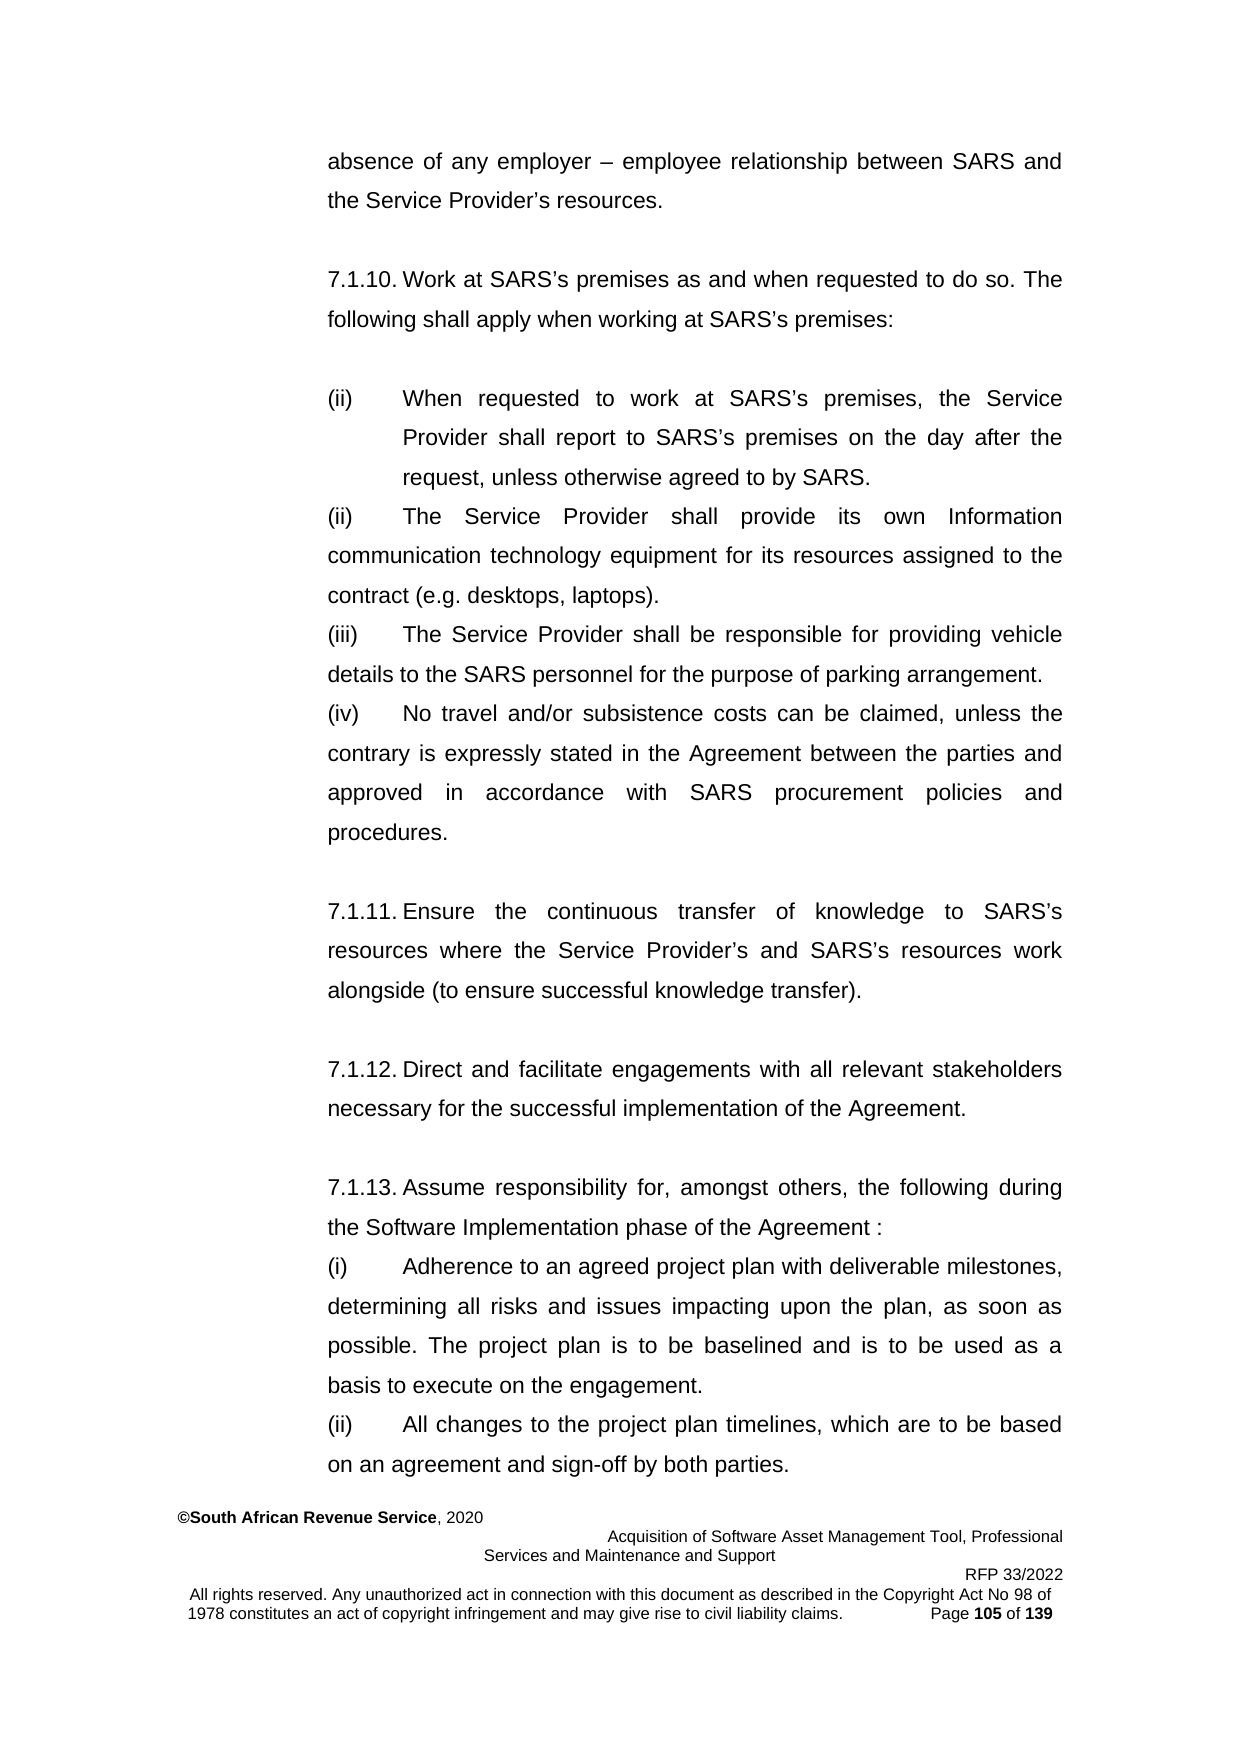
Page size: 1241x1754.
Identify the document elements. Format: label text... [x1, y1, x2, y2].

list 7.1.11. Ensure the continuous transfer of knowledge to SARS’s resources where the Service Provider’s and SARS’s resources work alongside (to ensure successful knowledge transfer). [327, 898, 1063, 1003]
list When requested to work at SARS’s premises, the Service Provider shall report to SARS’s premises on the day after the request, unless otherwise agreed to by SARS. [327, 384, 1063, 490]
list 7.1.10. Work at SARS’s premises as and when requested to do so. The following shall apply when working at SARS’s premises: [327, 266, 1063, 332]
list (ii) All changes to the project plan timelines, which are to be based on an agreement and sign-off by both parties. [327, 1411, 1063, 1477]
list (i) Adherence to an agreed project plan with deliverable milestones, determining all risks and issues impacting upon the plan, as soon as possible. The project plan is to be baselined and is to be used as a basis to execute on the engagement. [327, 1253, 1063, 1398]
list (iii) The Service Provider shall be responsible for providing vehicle details to the SARS personnel for the purpose of parking arrangement. [327, 621, 1063, 687]
list 7.1.13. Assume responsibility for, amongst others, the following during the Software Implementation phase of the Agreement : [327, 1174, 1063, 1240]
list (iv) No travel and/or subsistence costs can be claimed, unless the contrary is expressly stated in the Agreement between the parties and approved in accordance with SARS procurement policies and procedures. [327, 700, 1063, 845]
list (ii) The Service Provider shall provide its own Information communication technology equipment for its resources assigned to the contract (e.g. desktops, laptops). [327, 503, 1063, 608]
list 7.1.12. Direct and facilitate engagements with all relevant stakeholders necessary for the successful implementation of the Agreement. [327, 1056, 1063, 1122]
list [327, 148, 1063, 213]
